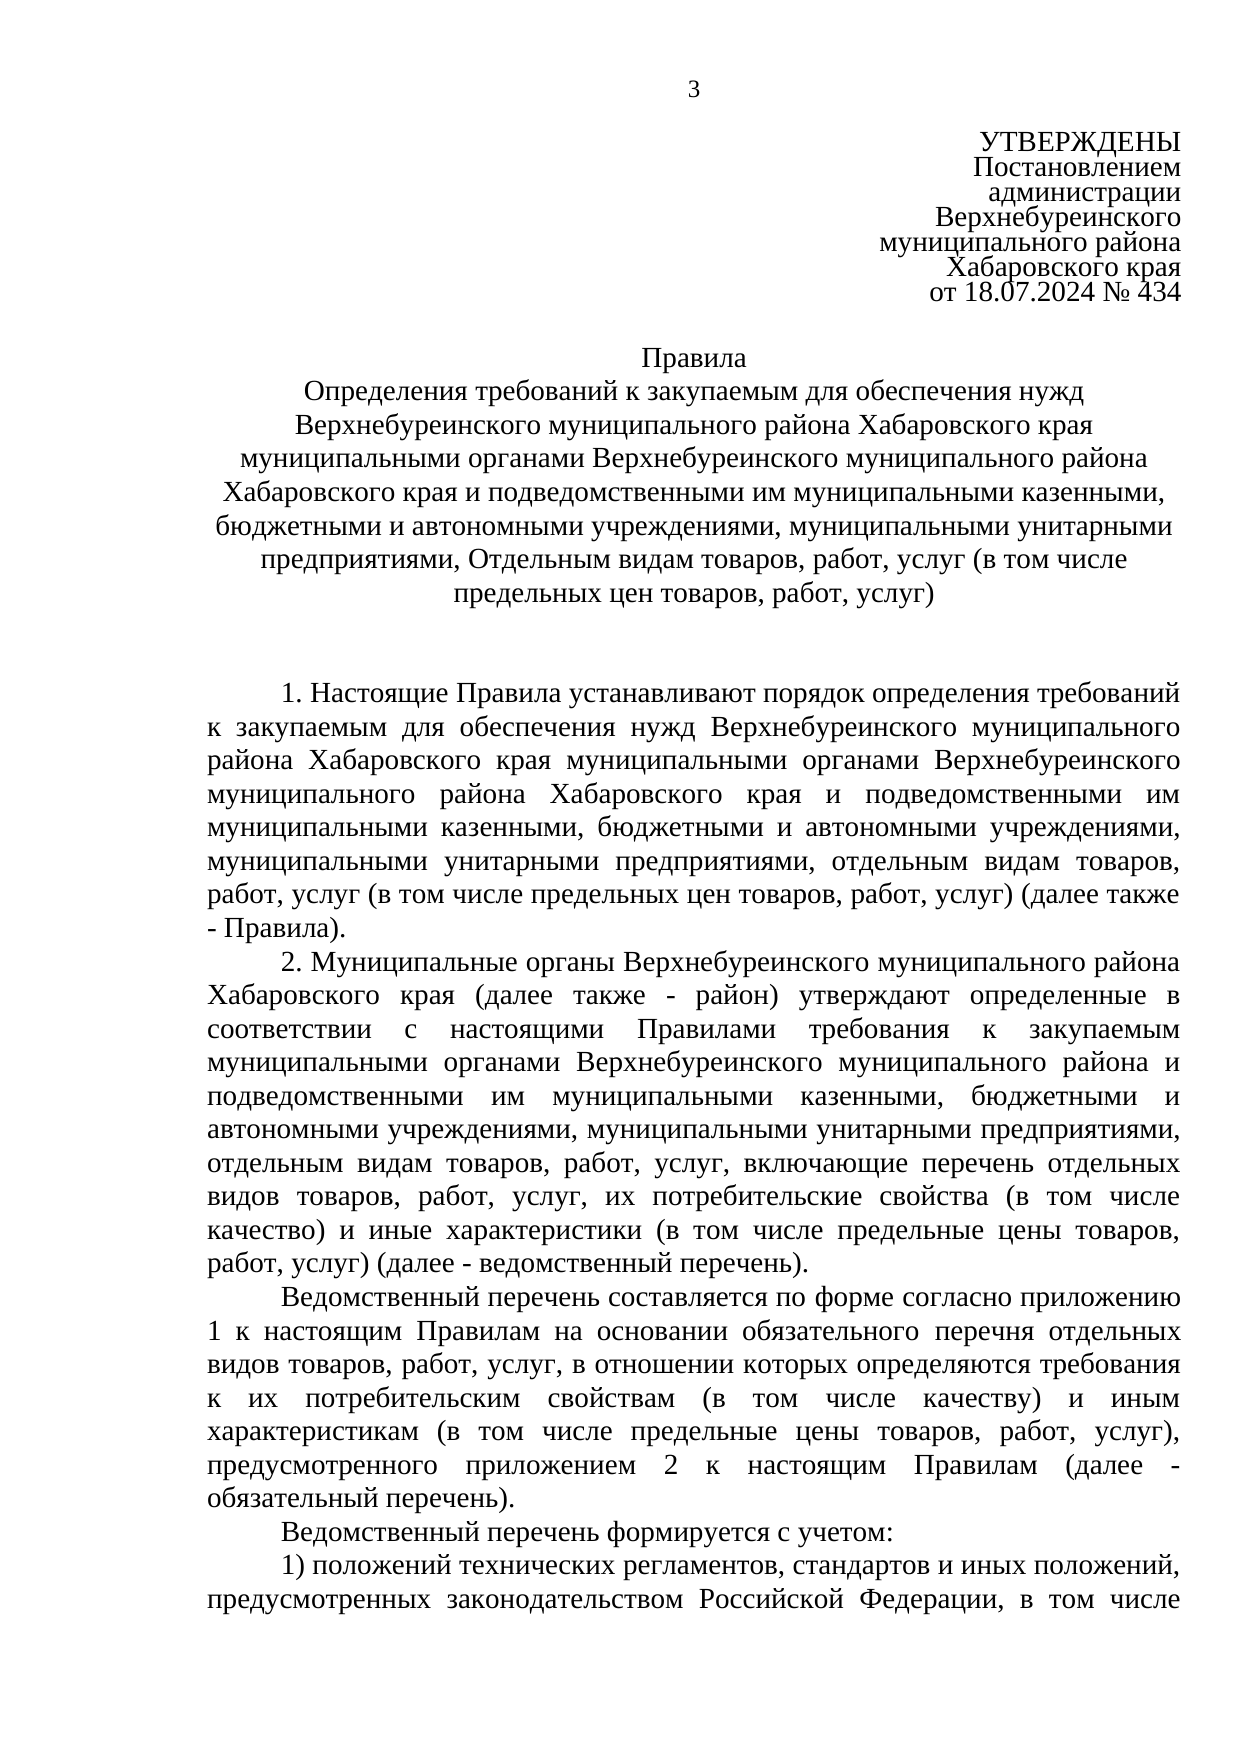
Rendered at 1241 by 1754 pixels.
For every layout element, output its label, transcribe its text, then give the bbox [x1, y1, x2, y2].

title Правила [207, 340, 1181, 373]
title Определения требований к закупаемым для обеспечения нужд Верхнебуреинского муниципального района Хабаровского края муниципальными органами Верхнебуреинского муниципального района Хабаровского края и подведомственными им муниципальными казенными, бюджетными и автономными учреждениями, муниципальными унитарными предприятиями, Отдельным видам товаров, работ, услуг (в том числе предельных цен товаров, работ, услуг) [207, 373, 1181, 608]
text УТВЕРЖДЕНЫ [207, 131, 1181, 156]
text Постановлением [207, 156, 1181, 181]
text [207, 1547, 1181, 1614]
text Хабаровского края [207, 256, 1181, 281]
text 2. Муниципальные органы Верхнебуреинского муниципального района Хабаровского края (далее также - район) утверждают определенные в соответствии с настоящими Правилами требования к закупаемым муниципальными органами Верхнебуреинского муниципального района и подведомственными им муниципальными казенными, бюджетными и автономными учреждениями, муниципальными унитарными предприятиями, отдельным видам товаров, работ, услуг, включающие перечень отдельных видов товаров, работ, услуг, их потребительские свойства (в том числе качество) и иные характеристики (в том числе предельные цены товаров, работ, услуг) (далее - ведомственный перечень). [207, 944, 1181, 1279]
text муниципального района [207, 231, 1181, 256]
text Верхнебуреинского [207, 206, 1181, 231]
text 1. Настоящие Правила устанавливают порядок определения требований к закупаемым для обеспечения нужд Верхнебуреинского муниципального района Хабаровского края муниципальными органами Верхнебуреинского муниципального района Хабаровского края и подведомственными им муниципальными казенными, бюджетными и автономными учреждениями, муниципальными унитарными предприятиями, отдельным видам товаров, работ, услуг (в том числе предельных цен товаров, работ, услуг) (далее также - Правила). [207, 675, 1181, 944]
text администрации [207, 181, 1181, 206]
text от 18.07.2024 № 434 [207, 281, 1181, 306]
text Ведомственный перечень формируется с учетом: [207, 1514, 1181, 1547]
text Ведомственный перечень составляется по форме согласно приложению 1 к настоящим Правилам на основании обязательного перечня отдельных видов товаров, работ, услуг, в отношении которых определяются требования к их потребительским свойствам (в том числе качеству) и иным характеристикам (в том числе предельные цены товаров, работ, услуг), предусмотренного приложением 2 к настоящим Правилам (далее - обязательный перечень). [207, 1279, 1181, 1514]
